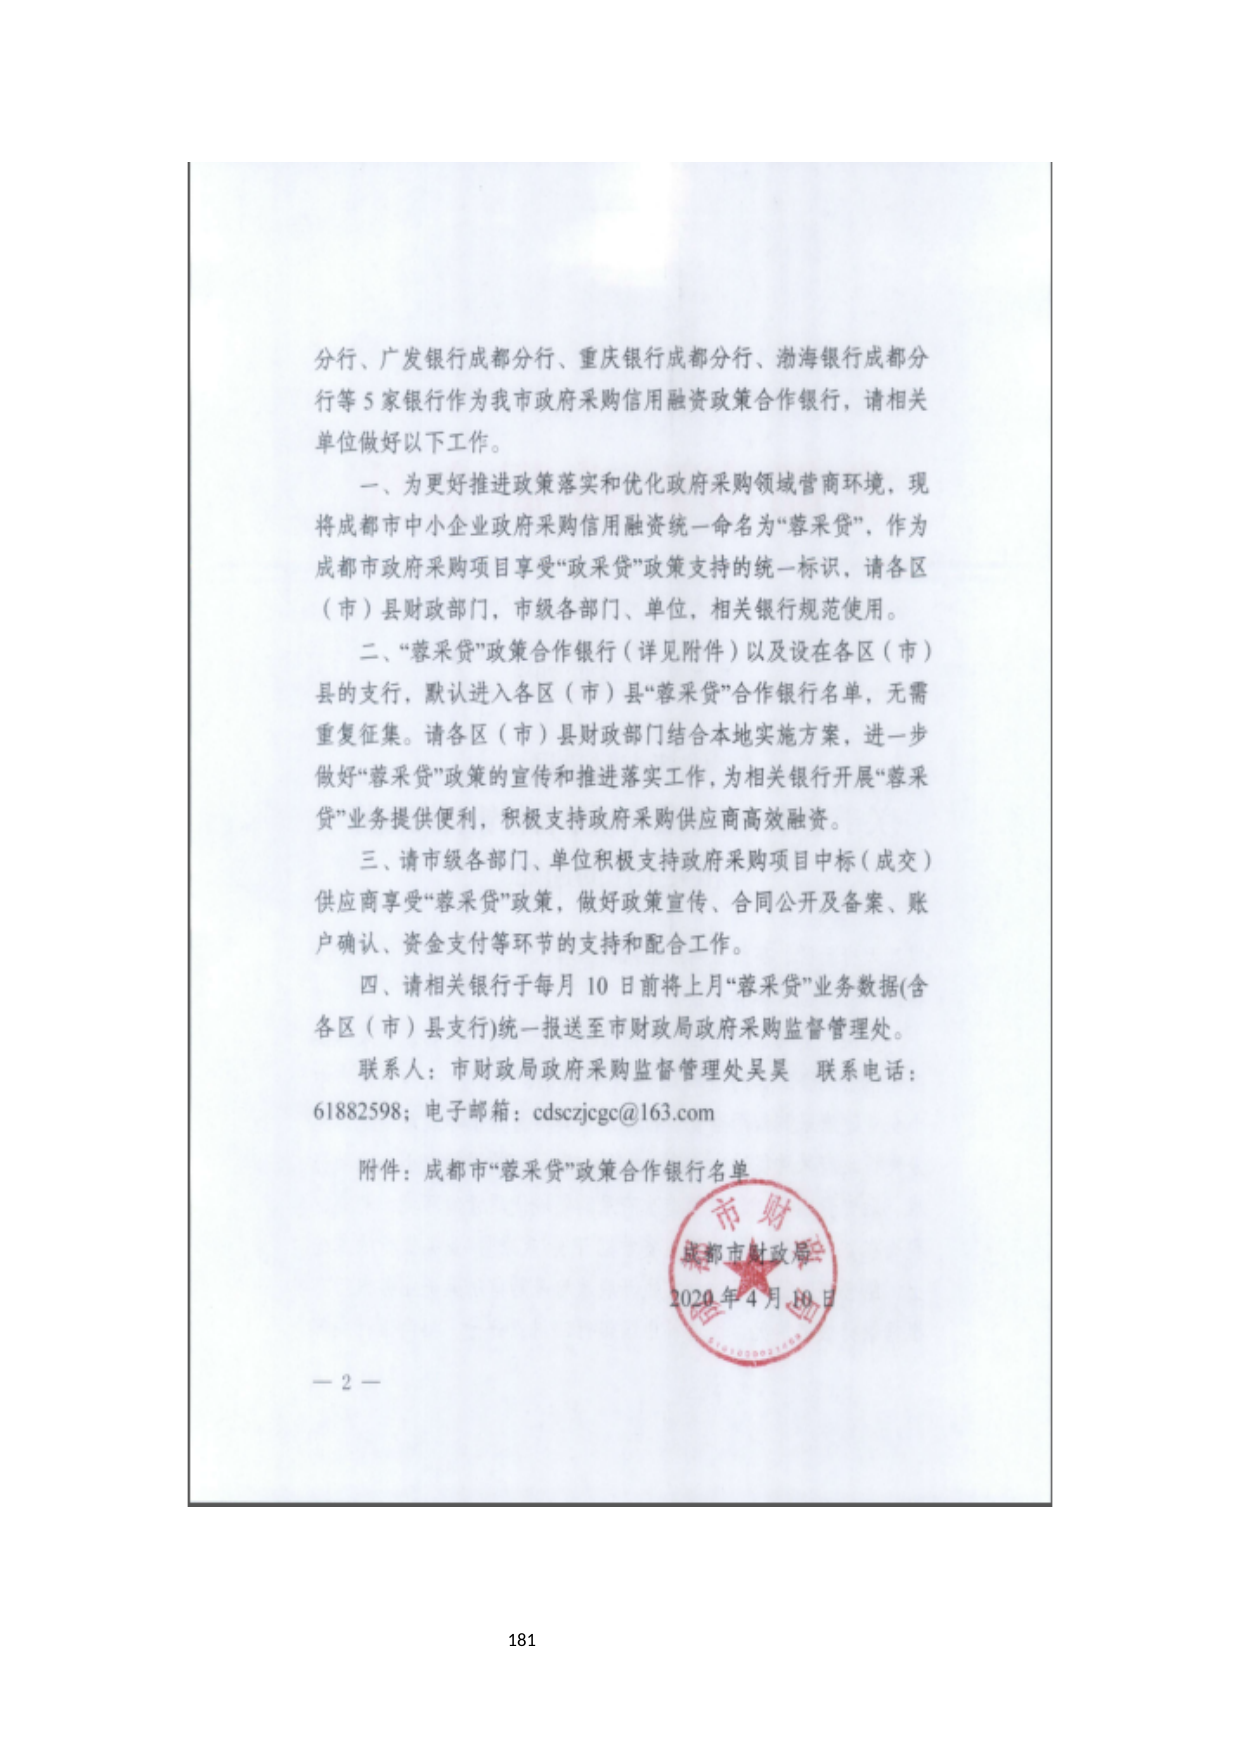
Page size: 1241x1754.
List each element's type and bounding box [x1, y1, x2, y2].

picture [187, 162, 1053, 1507]
